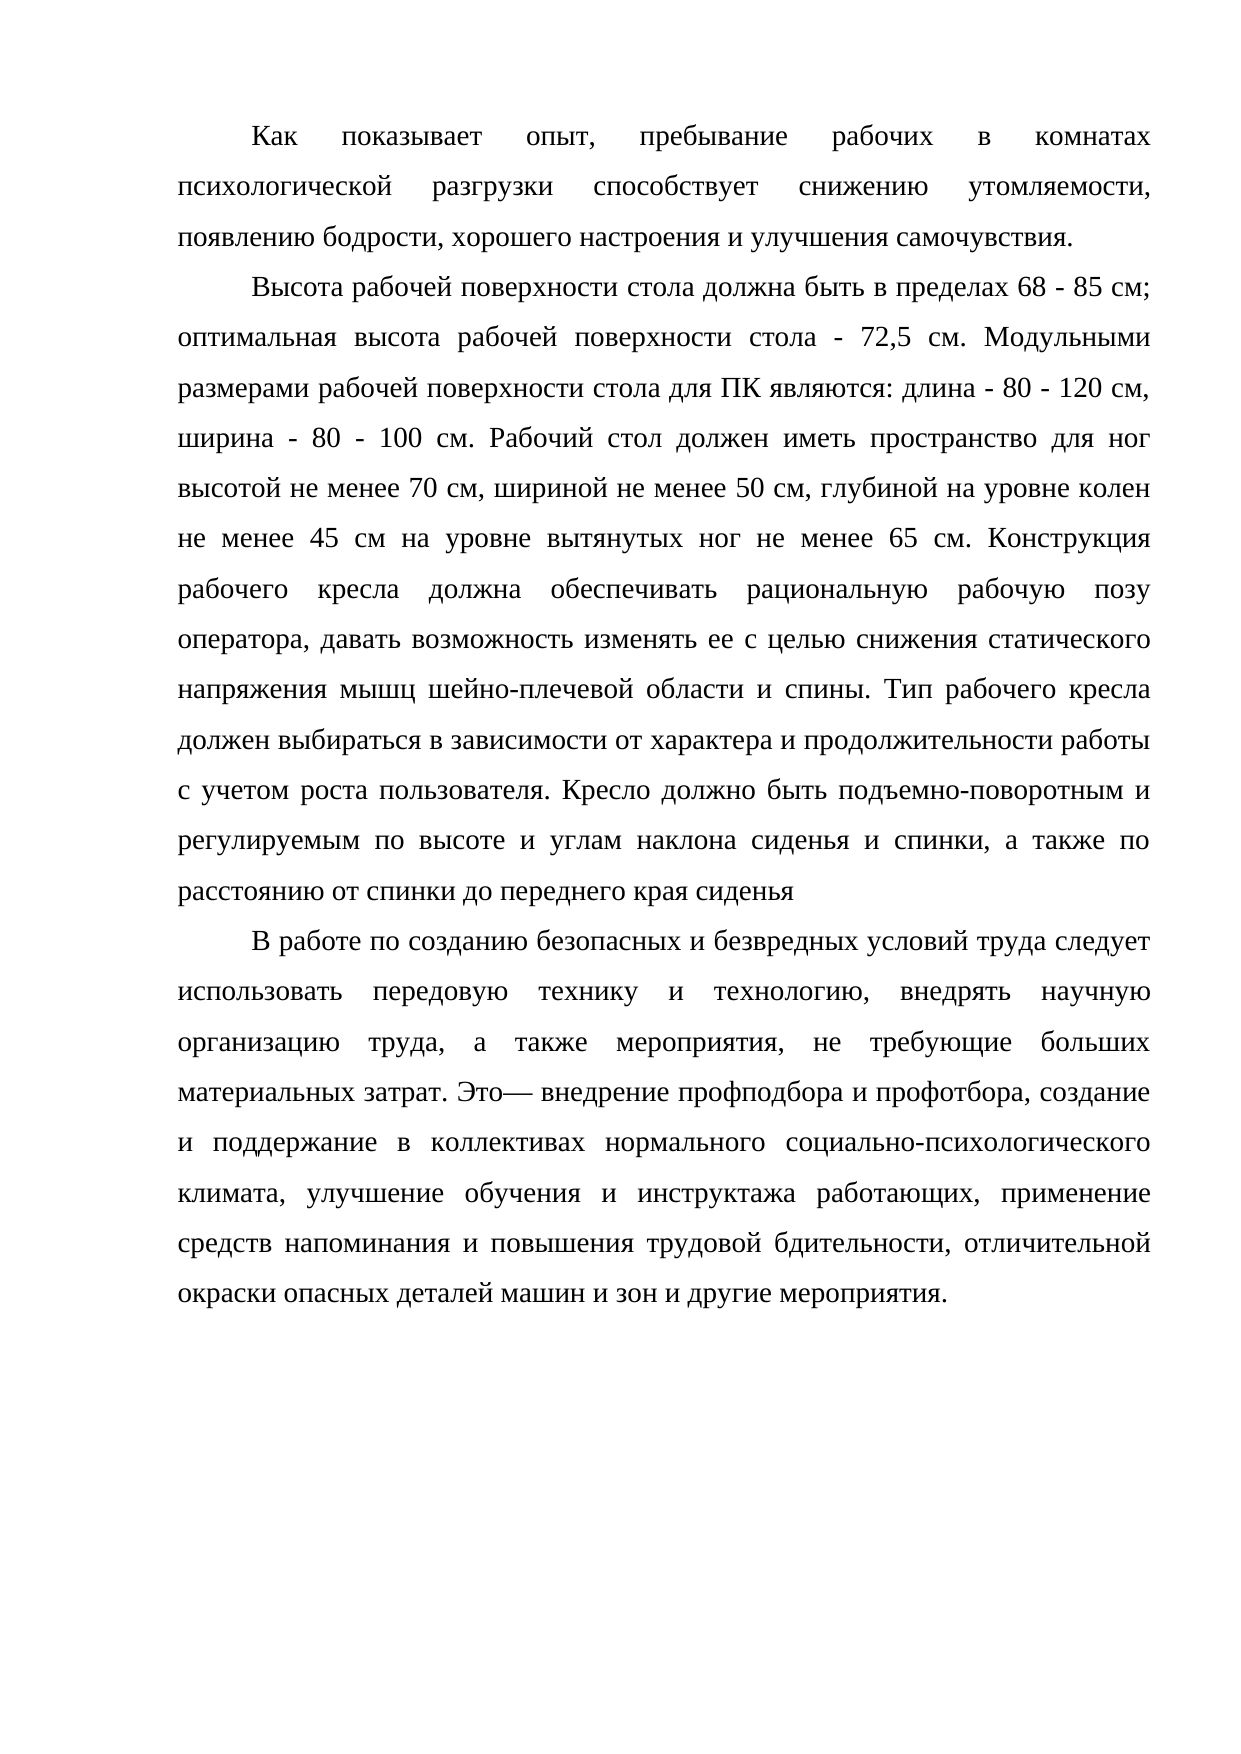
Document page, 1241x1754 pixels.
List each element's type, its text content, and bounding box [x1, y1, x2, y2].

text Высота рабочей поверхности стола должна быть в пределах 68 - ; оптимальная высота рабочей поверхности стола - . Модульными размерами рабочей поверхности стола для ПК являются: длина - 80 - , ширина - 80 - . Рабочий стол должен иметь пространство для ног высотой не менее , шириной не менее , глубиной на уровне колен не менее 45 см на уровне вытянутых ног не менее . Конструкция рабочего кресла должна обеспечивать рациональную рабочую позу оператора, давать возможность изменять ее с целью снижения статического напряжения мышц шейно-плечевой области и спины. Тип рабочего кресла должен выбираться в зависимости от характера и продолжительности работы с учетом роста пользователя. Кресло должно быть подъемно-поворотным и регулируемым по высоте и углам наклона сиденья и спинки, а также по расстоянию от спинки до переднего края сиденья [177, 269, 1152, 906]
text Как показывает опыт, пребывание рабочих в комнатах психологической разгрузки способствует снижению утомляемости, появлению бодрости, хорошего настроения и улучшения самочувствия. [177, 118, 1152, 252]
text В работе по созданию безопасных и безвредных условий труда следует использовать передовую технику и технологию, внедрять научную организацию труда, а также мероприятия, не требующие больших материальных затрат. Это— внедрение профподбора и профотбора, создание и поддержание в коллективах нормального социально-психологического климата, улучшение обучения и инструктажа работающих, применение средств напоминания и повышения трудовой бдительности, отличительной окраски опасных деталей машин и зон и другие мероприятия. [177, 923, 1152, 1309]
